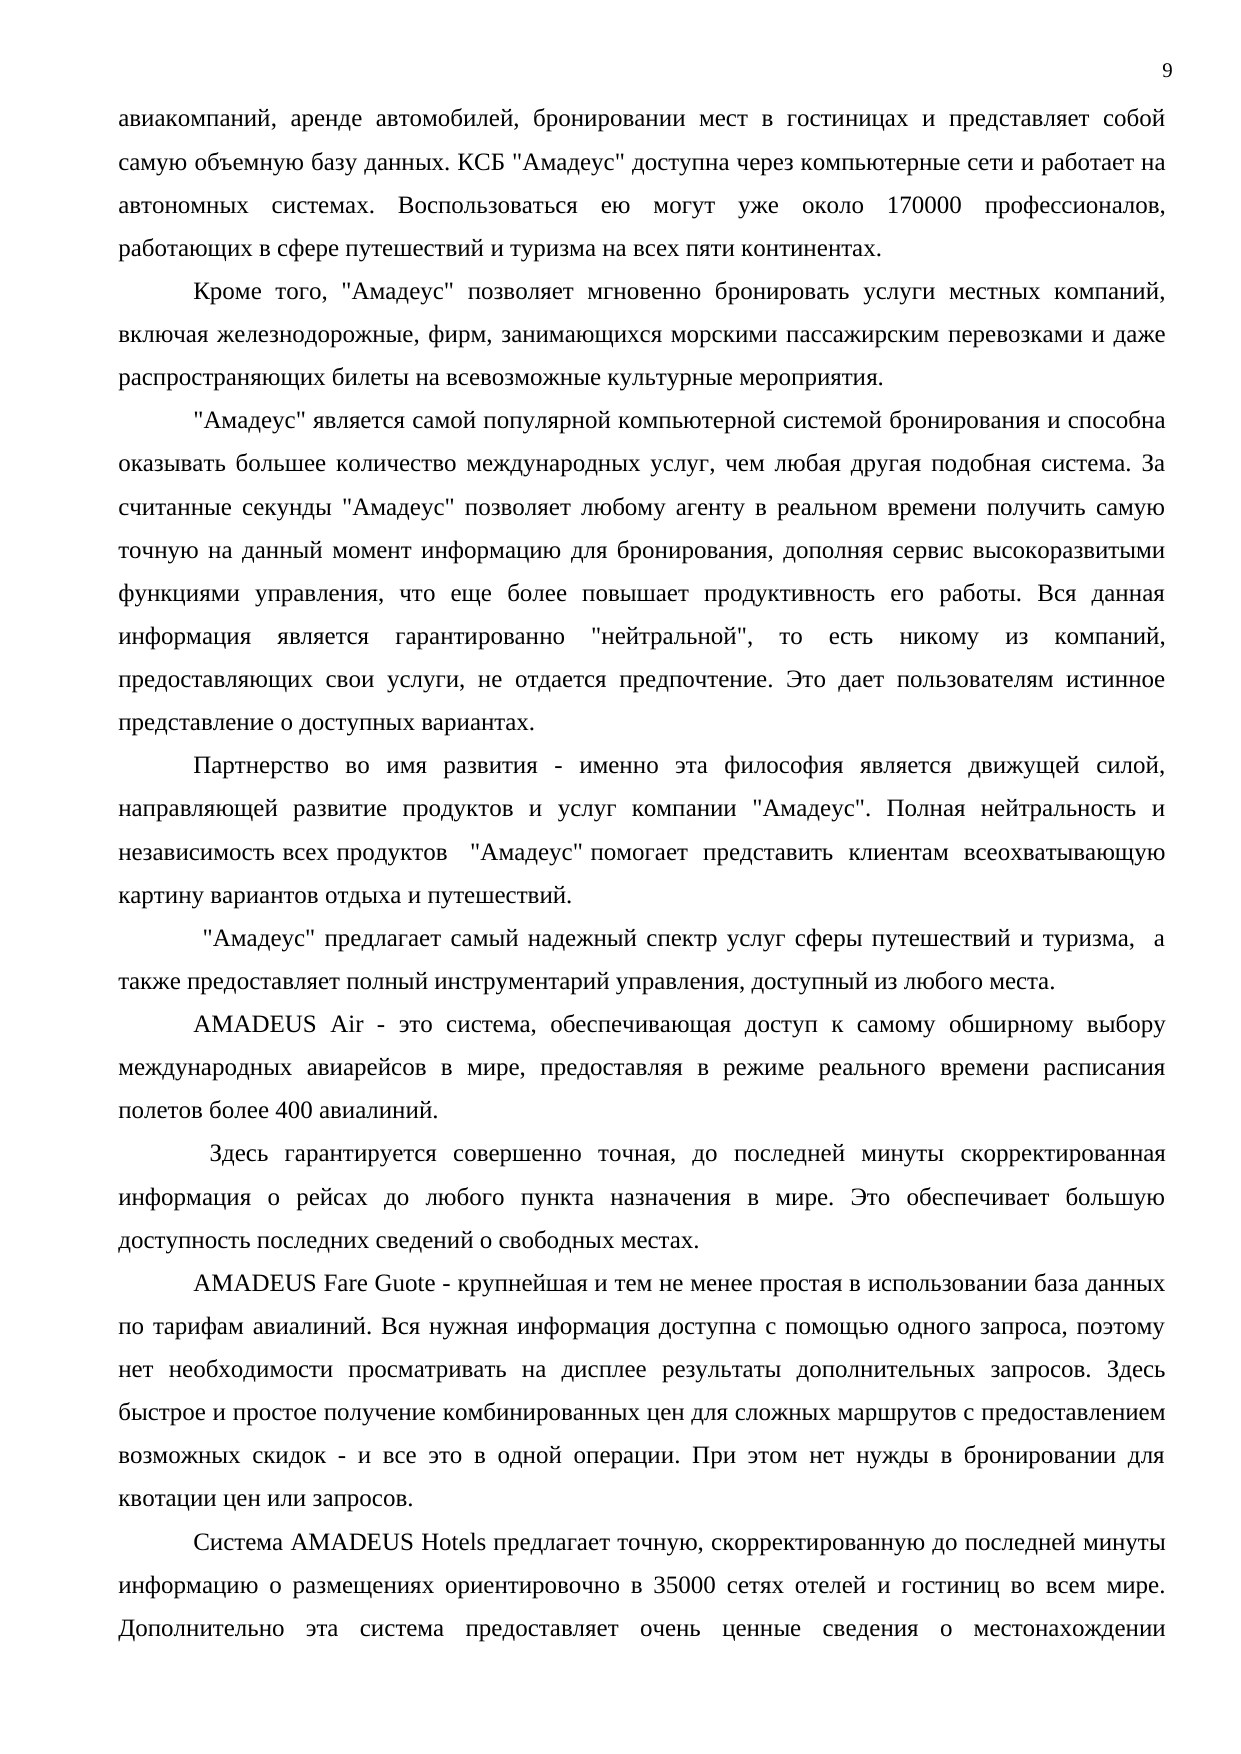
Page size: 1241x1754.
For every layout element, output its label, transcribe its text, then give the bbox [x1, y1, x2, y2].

text Кроме того, "Амадеус" позволяет мгновенно бронировать услуги местных компаний, включая железнодорожные, фирм, занимающихся морскими пассажирским перевозками и даже распространяющих билеты на всевозможные культурные мероприятия. [118, 276, 1167, 391]
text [118, 1527, 1167, 1642]
text Здесь гарантируется совершенно точная, до последней минуты скорректированная информация о рейсах до любого пункта назначения в мире. Это обеспечивает большую доступность последних сведений о свободных местах. [118, 1138, 1167, 1253]
text AMADEUS Fare Guote - крупнейшая и тем не менее простая в использовании база данных по тарифам авиалиний. Вся нужная информация доступна с помощью одного запроса, поэтому нет необходимости просматривать на дисплее результаты дополнительных запросов. Здесь быстрое и простое получение комбинированных цен для сложных маршрутов с предоставлением возможных скидок - и все это в одной операции. При этом нет нужды в бронировании для квотации цен или запросов. [118, 1268, 1167, 1512]
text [118, 103, 1167, 262]
text "Амадеус" является самой популярной компьютерной системой бронирования и способна оказывать большее количество международных услуг, чем любая другая подобная система. За считанные секунды "Амадеус" позволяет любому агенту в реальном времени получить самую точную на данный момент информацию для бронирования, дополняя сервис высокоразвитыми функциями управления, что еще более повышает продуктивность его работы. Вся данная информация является гарантированно "нейтральной", то есть никому из компаний, предоставляющих свои услуги, не отдается предпочтение. Это дает пользователям истинное представление о доступных вариантах. [118, 405, 1167, 736]
text AMADEUS Air - это система, обеспечивающая доступ к cамому обширному выбору международных авиарейсов в мире, предоставляя в режиме реального времени расписания полетов более 400 авиалиний. [118, 1009, 1167, 1124]
text "Амадеус" предлагает самый надежный спектр услуг сферы путешествий и туризма, а также предоставляет полный инструментарий управления, доступный из любого места. [118, 923, 1167, 995]
text Партнерство во имя развития - именно эта философия является движущей силой, направляющей развитие продуктов и услуг компании "Амадеус". Полная нейтральность и независимость всех продуктов "Амадеус" помогает представить клиентам всеохватывающую картину вариантов отдыха и путешествий. [118, 750, 1167, 908]
